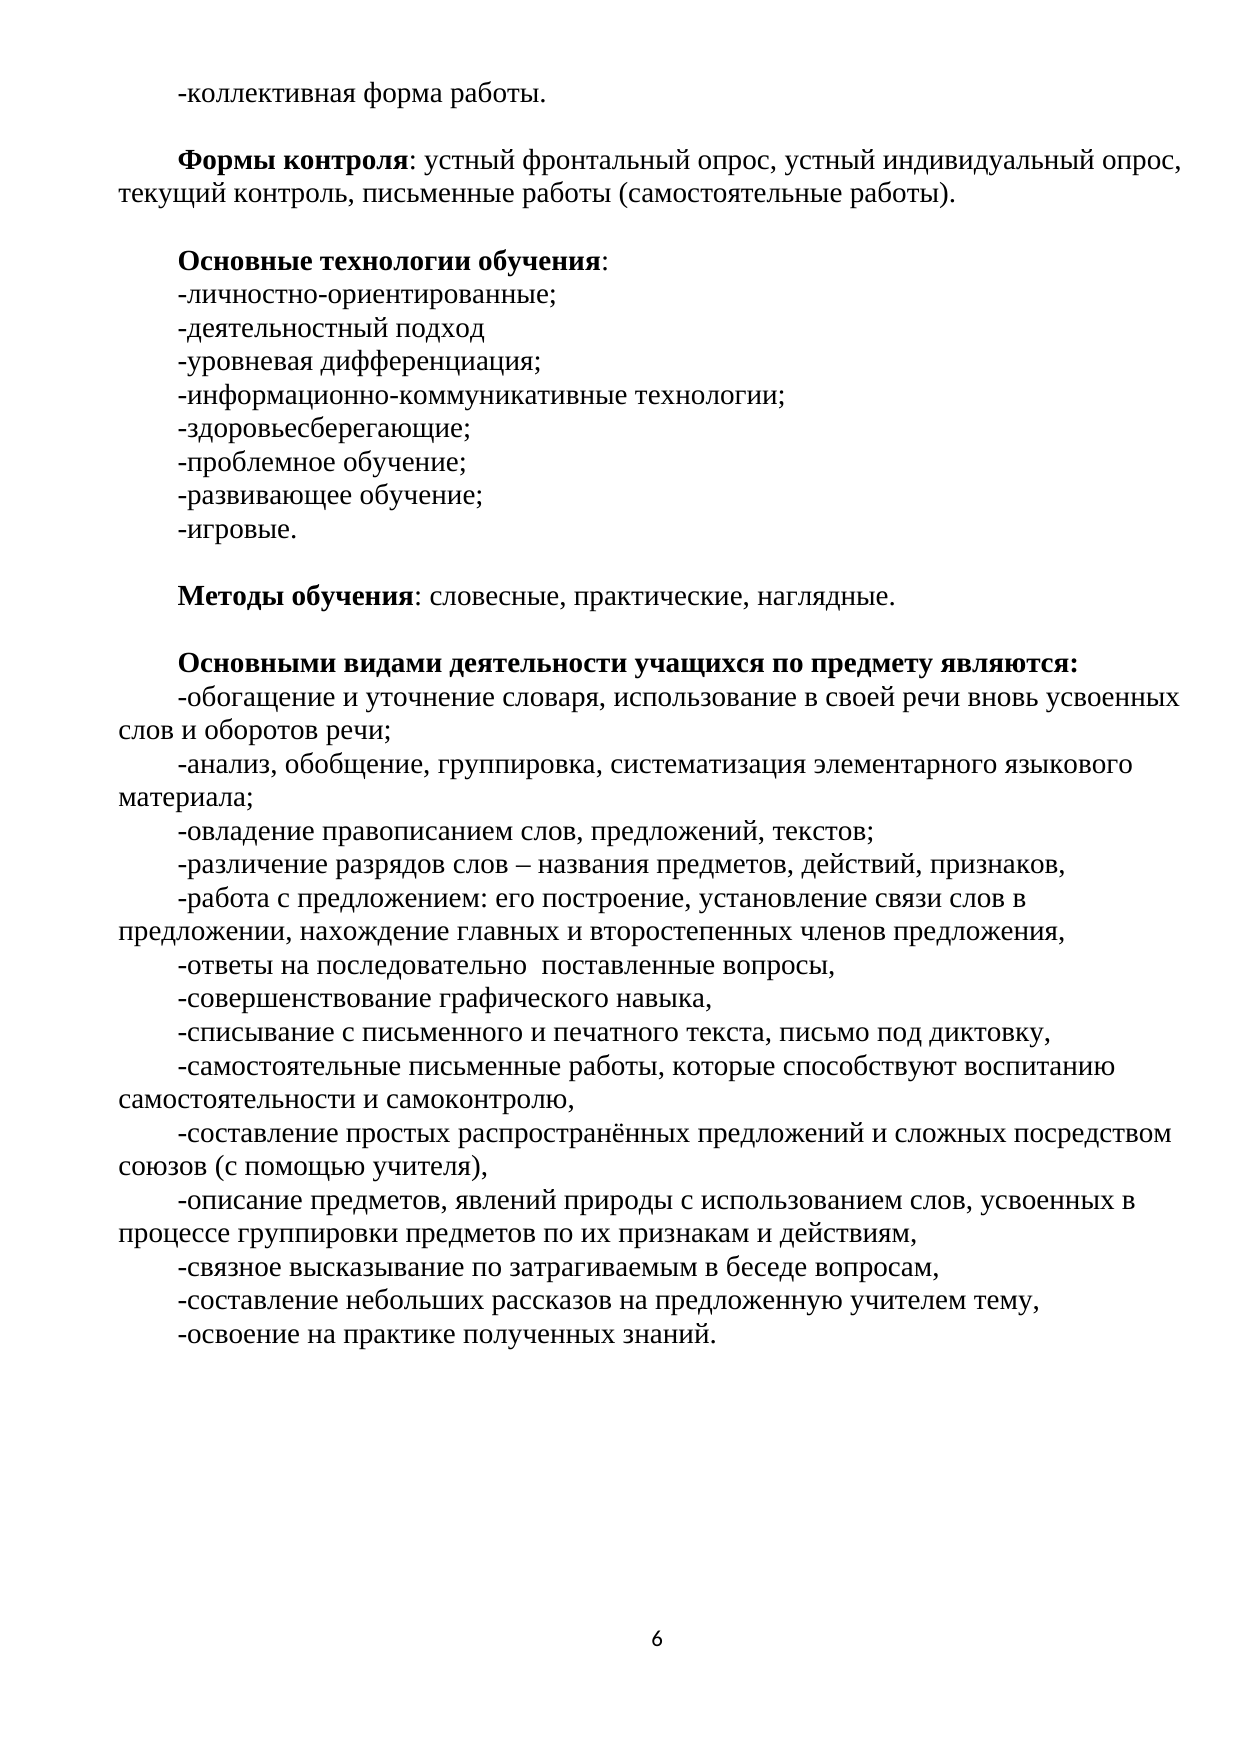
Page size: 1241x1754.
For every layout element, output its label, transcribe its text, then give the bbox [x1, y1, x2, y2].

text Методы обучения: словесные, практические, наглядные. [118, 578, 1196, 612]
text -самостоятельные письменные работы, которые способствуют воспитанию самостоятельности и самоконтролю, [118, 1048, 1196, 1115]
text -деятельностный подход [118, 310, 1196, 343]
text -списывание с письменного и печатного текста, письмо под диктовку, [118, 1014, 1196, 1048]
text -развивающее обучение; [118, 477, 1196, 511]
text -уровневая дифференциация; [118, 343, 1196, 377]
text -здоровьесберегающие; [118, 410, 1196, 444]
text -личностно-ориентированные; [118, 276, 1196, 310]
text -овладение правописанием слов, предложений, текстов; [118, 813, 1196, 846]
text -составление простых распространённых предложений и сложных посредством союзов (с помощью учителя), [118, 1115, 1196, 1182]
text Основными видами деятельности учащихся по предмету являются: [118, 645, 1196, 679]
text -анализ, обобщение, группировка, систематизация элементарного языкового материала; [118, 746, 1196, 813]
text -обогащение и уточнение словаря, использование в своей речи вновь усвоенных слов и оборотов речи; [118, 679, 1196, 746]
text Формы контроля: устный фронтальный опрос, устный индивидуальный опрос, текущий контроль, письменные работы (самостоятельные работы). [118, 142, 1196, 209]
text -различение разрядов слов – названия предметов, действий, признаков, [118, 846, 1196, 880]
text Основные технологии обучения: [118, 243, 1196, 276]
text -освоение на практике полученных знаний. [118, 1316, 1196, 1349]
text -описание предметов, явлений природы с использованием слов, усвоенных в процессе группировки предметов по их признакам и действиям, [118, 1182, 1196, 1249]
text -совершенствование графического навыка, [118, 981, 1196, 1014]
text -составление небольших рассказов на предложенную учителем тему, [118, 1282, 1196, 1316]
text -игровые. [118, 511, 1196, 544]
text -связное высказывание по затрагиваемым в беседе вопросам, [118, 1249, 1196, 1282]
text -ответы на последовательно поставленные вопросы, [118, 947, 1196, 981]
text -информационно-коммуникативные технологии; [118, 377, 1196, 410]
text -работа с предложением: его построение, установление связи слов в предложении, нахождение главных и второстепенных членов предложения, [118, 880, 1196, 947]
text -проблемное обучение; [118, 444, 1196, 477]
text -коллективная форма работы. [118, 75, 1196, 108]
